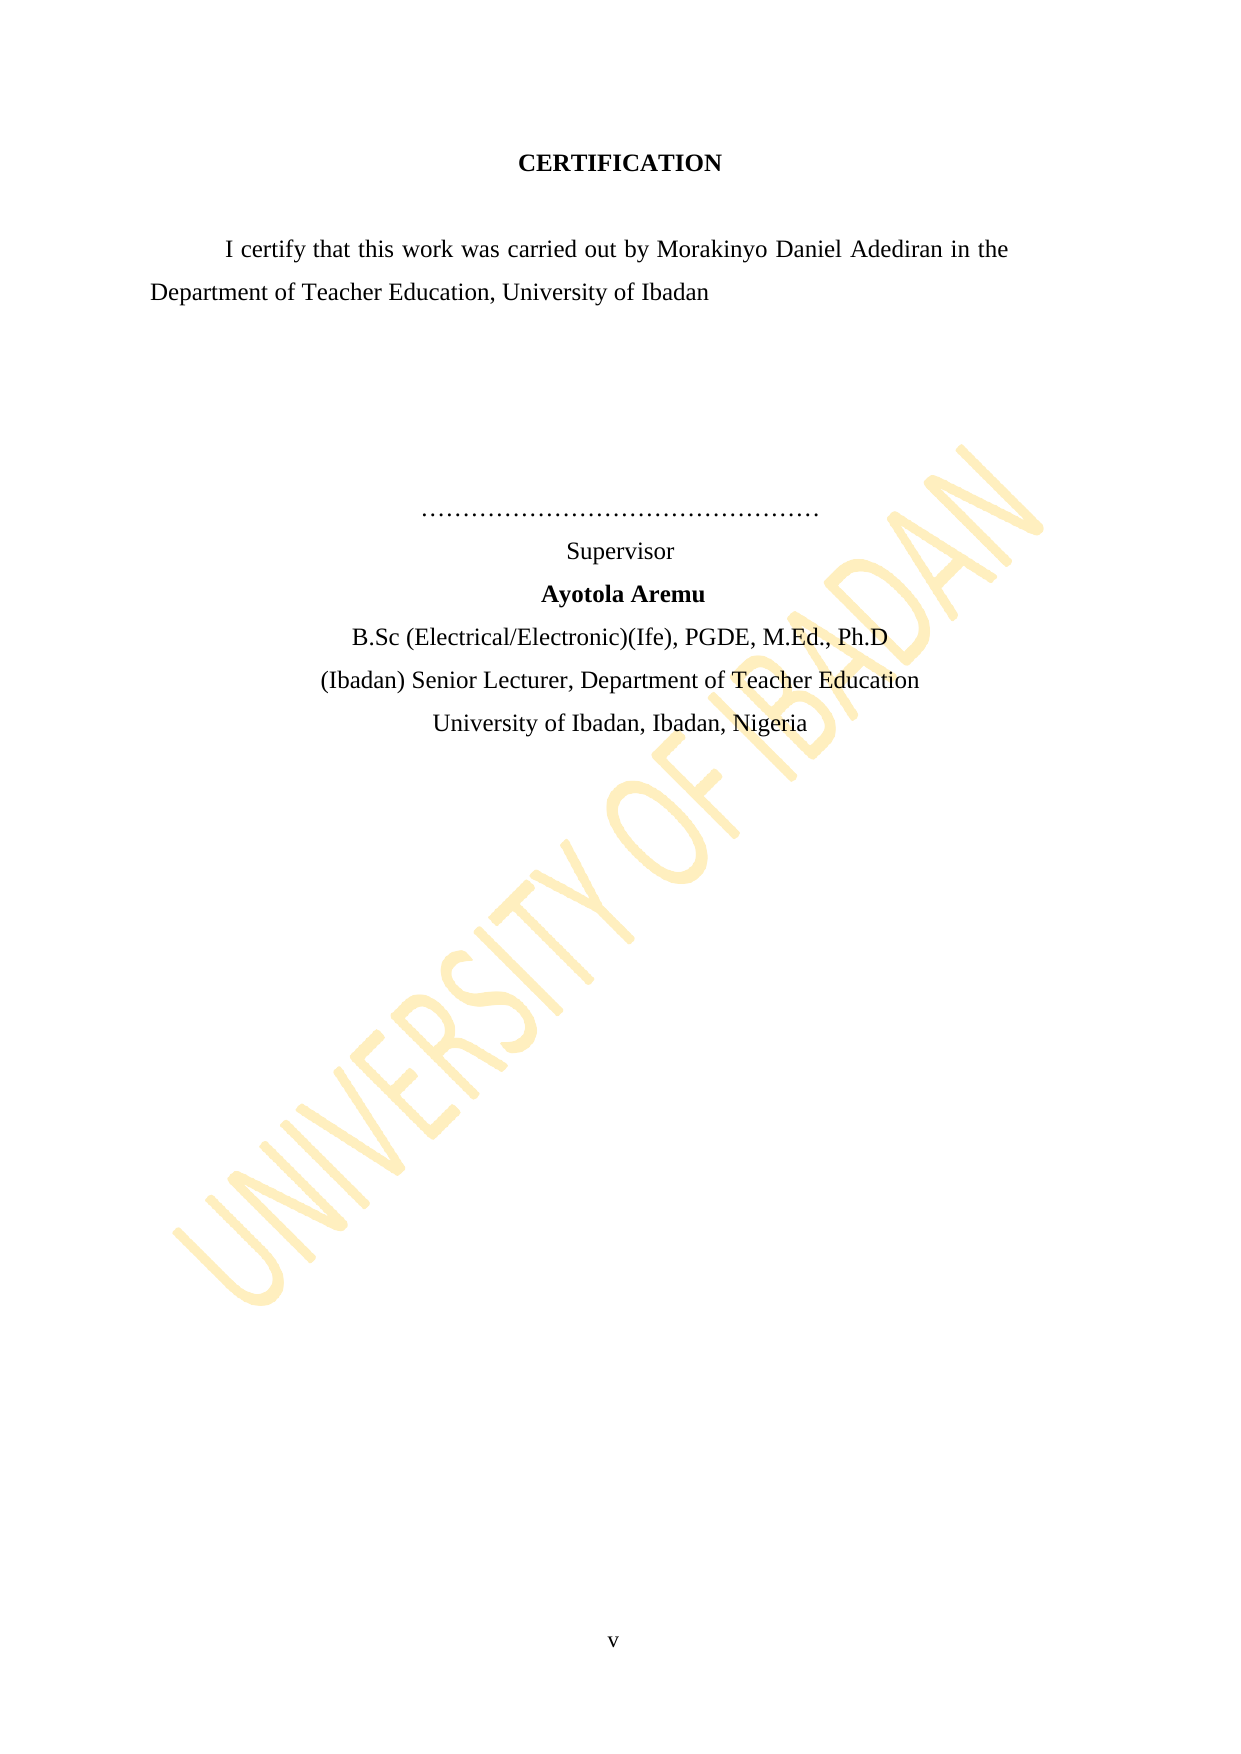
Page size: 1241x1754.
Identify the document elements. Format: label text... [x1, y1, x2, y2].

text I certify that this work was carried out by Morakinyo Daniel Adediran in the Department of Teacher Education, University of Ibadan [150, 234, 1103, 306]
picture [172, 444, 1044, 1306]
text University of Ibadan, Ibadan, Nigeria [412, 708, 827, 737]
text ………………………………………… Supervisor [413, 493, 827, 564]
subtitle Ayotola Aremu [413, 579, 833, 608]
text B.Sc (Electrical/Electronic)(Ife), PGDE, M.Ed., Ph.D (Ibadan) Senior Lecturer, Department of Teacher Education [306, 622, 934, 694]
subtitle CERTIFICATION [412, 148, 827, 177]
